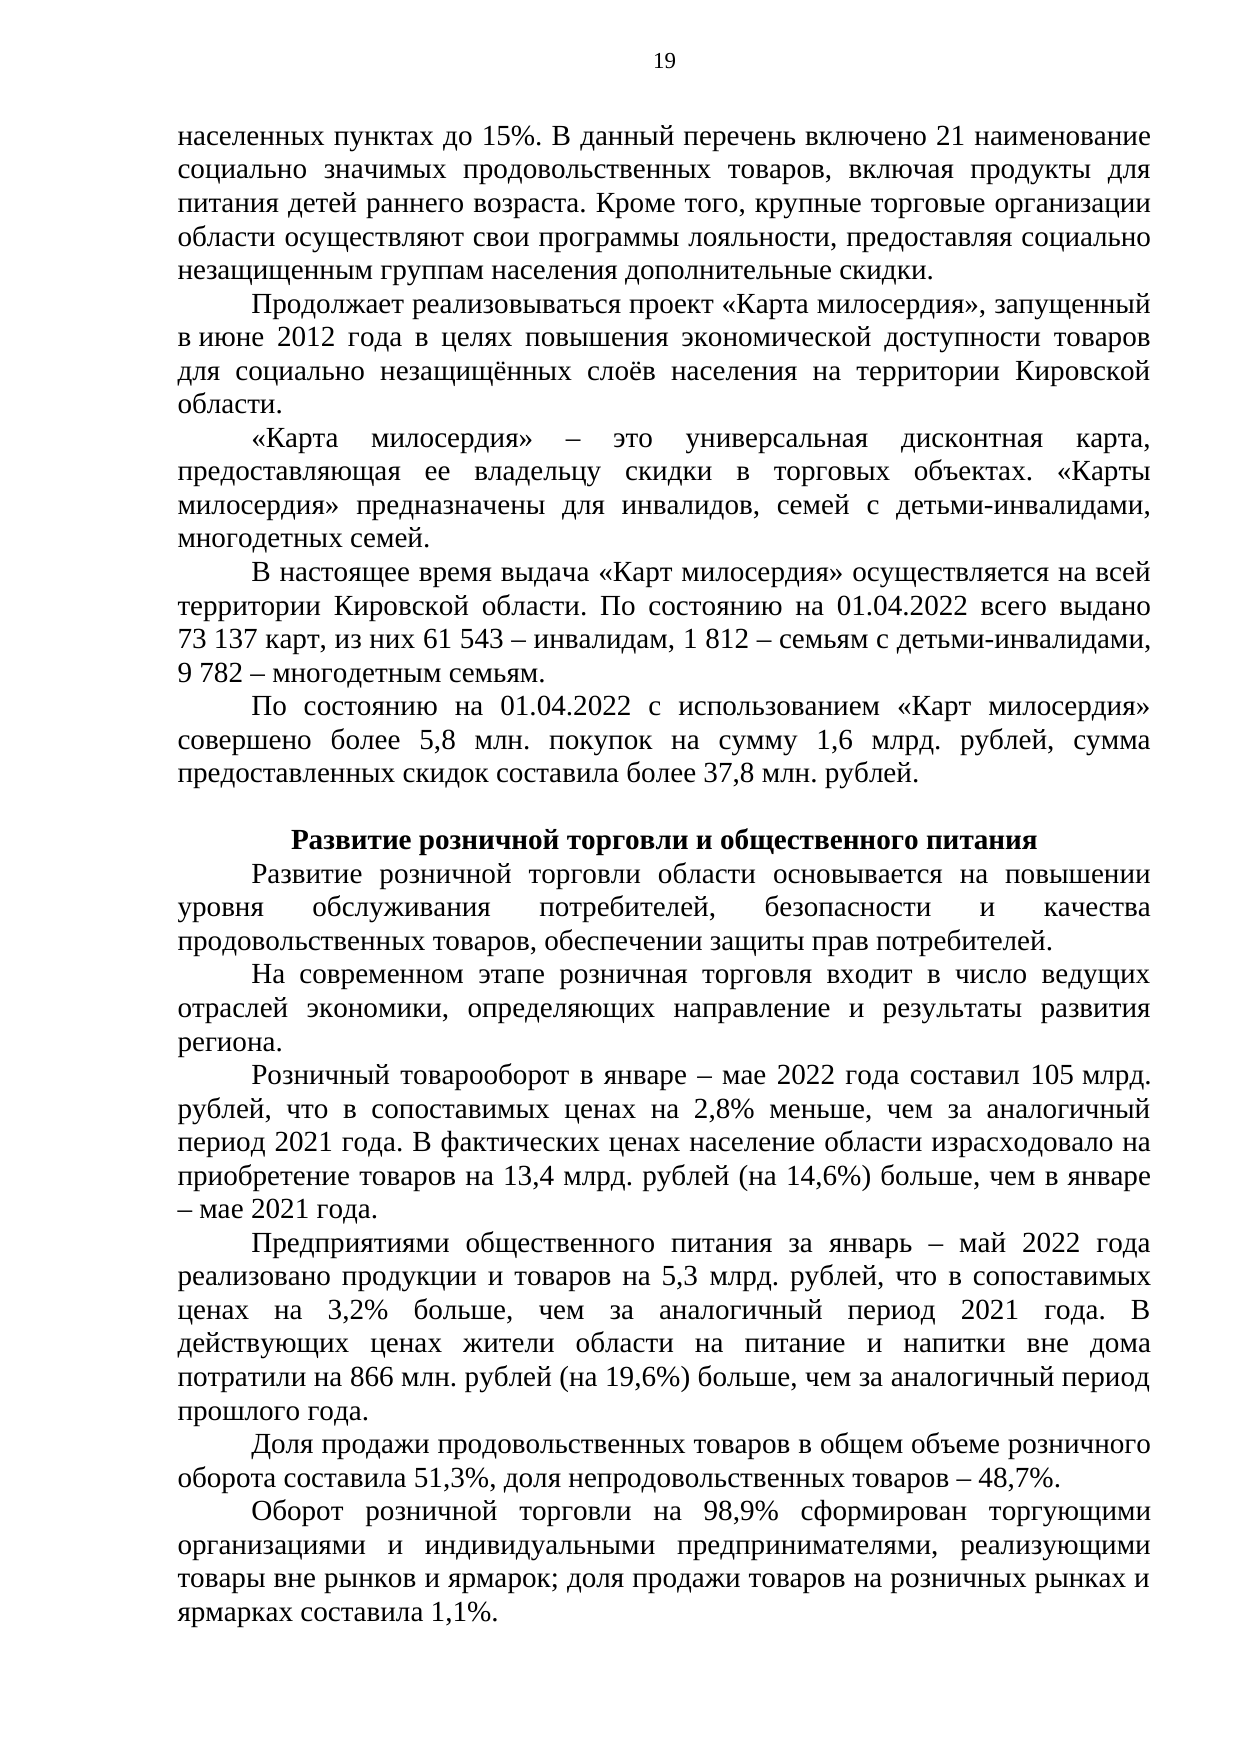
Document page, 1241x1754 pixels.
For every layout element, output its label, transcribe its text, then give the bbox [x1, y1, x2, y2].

text Продолжает реализовываться проект «Карта милосердия», запущенный в июне 2012 года в целях повышения экономической доступности товаров для социально незащищённых слоёв населения на территории Кировской области. [177, 286, 1152, 420]
text Развитие розничной торговли области основывается на повышении уровня обслуживания потребителей, безопасности и качества продовольственных товаров, обеспечении защиты прав потребителей. [177, 856, 1152, 957]
text Доля продажи продовольственных товаров в общем объеме розничного оборота составила 51,3%, доля непродовольственных товаров – 48,7%. [177, 1426, 1152, 1493]
text На современном этапе розничная торговля входит в число ведущих отраслей экономики, определяющих направление и результаты развития региона. [177, 957, 1152, 1057]
text Розничный товарооборот в январе – мае 2022 года составил 105 млрд. рублей, что в сопоставимых ценах на 2,8% меньше, чем за аналогичный период 2021 года. В фактических ценах население области израсходовало на приобретение товаров на 13,4 млрд. рублей (на 14,6%) больше, чем в январе – мае 2021 года. [177, 1057, 1152, 1225]
text В настоящее время выдача «Карт милосердия» осуществляется на всей территории Кировской области. По состоянию на 01.04.2022 всего выдано 73 137 карт, из них 61 543 – инвалидам, 1 812 – семьям с детьми-инвалидами, 9 782 – многодетным семьям. [177, 554, 1152, 688]
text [177, 118, 1152, 286]
text «Карта милосердия» – это универсальная дисконтная карта, предоставляющая ее владельцу скидки в торговых объектах. «Карты милосердия» предназначены для инвалидов, семей с детьми-инвалидами, многодетных семей. [177, 420, 1152, 554]
text Предприятиями общественного питания за январь – май 2022 года реализовано продукции и товаров на 5,3 млрд. рублей, что в сопоставимых ценах на 3,2% больше, чем за аналогичный период 2021 года. В действующих ценах жители области на питание и напитки вне дома потратили на 866 млн. рублей (на 19,6%) больше, чем за аналогичный период прошлого года. [177, 1225, 1152, 1426]
text Развитие розничной торговли и общественного питания [177, 822, 1152, 856]
text Оборот розничной торговли на 98,9% сформирован торгующими организациями и индивидуальными предпринимателями, реализующими товары вне рынков и ярмарок; доля продажи товаров на розничных рынках и ярмарках составила 1,1%. [177, 1493, 1152, 1627]
text По состоянию на 01.04.2022 с использованием «Карт милосердия» совершено более 5,8 млн. покупок на сумму 1,6 млрд. рублей, сумма предоставленных скидок составила более 37,8 млн. рублей. [177, 688, 1152, 789]
